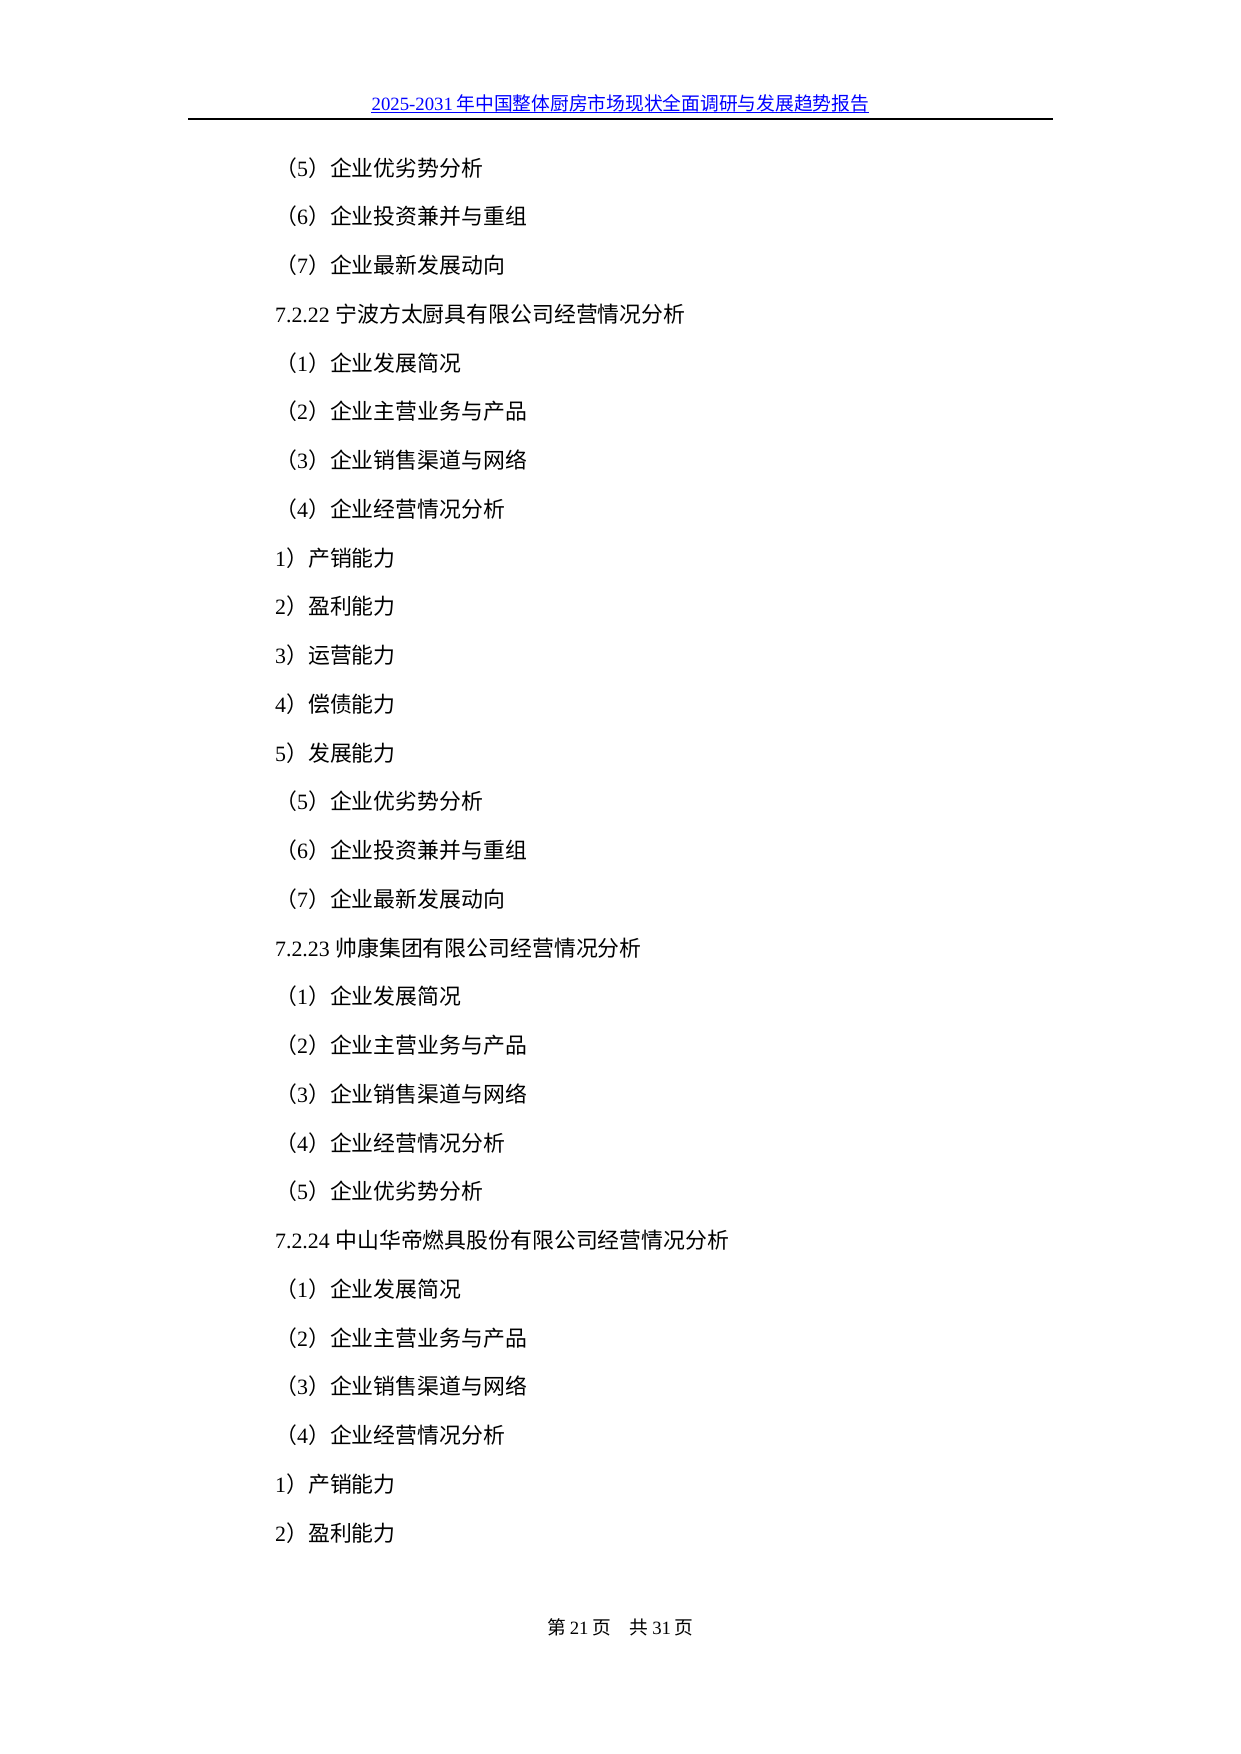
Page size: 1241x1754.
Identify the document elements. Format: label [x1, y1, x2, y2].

text [187, 150, 1053, 1548]
